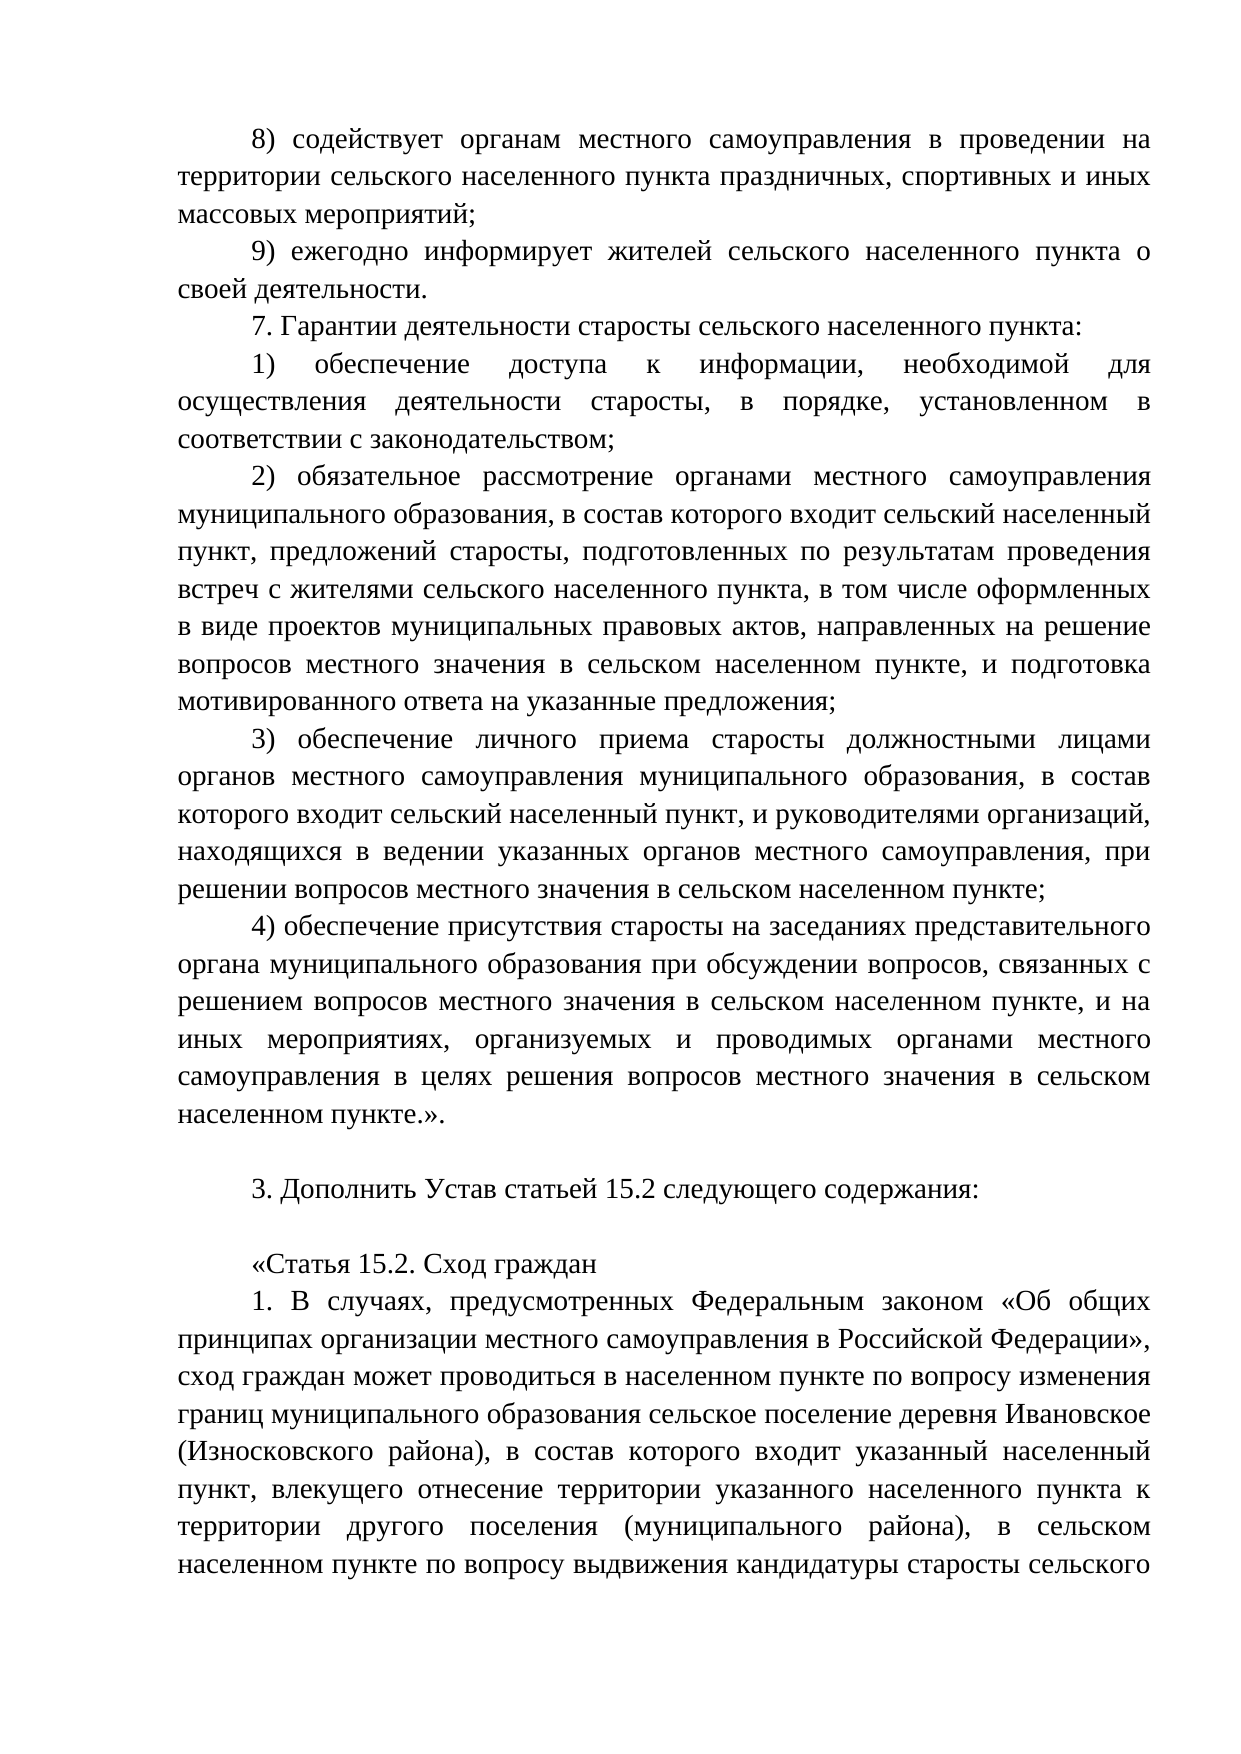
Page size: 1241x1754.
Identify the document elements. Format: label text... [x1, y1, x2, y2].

text 2) обязательное рассмотрение органами местного самоуправления муниципального образования, в состав которого входит сельский населенный пункт, предложений старосты, подготовленных по результатам проведения встреч с жителями сельского населенного пункта, в том числе оформленных в виде проектов муниципальных правовых актов, направленных на решение вопросов местного значения в сельском населенном пункте, и подготовка мотивированного ответа на указанные предложения; [177, 456, 1152, 718]
text 3) обеспечение личного приема старосты должностными лицами органов местного самоуправления муниципального образования, в состав которого входит сельский населенный пункт, и руководителями организаций, находящихся в ведении указанных органов местного самоуправления, при решении вопросов местного значения в сельском населенном пункте; [177, 718, 1152, 906]
text 3. Дополнить Устав статьей 15.2 следующего содержания: [177, 1168, 1152, 1206]
text 9) ежегодно информирует жителей сельского населенного пункта о своей деятельности. [177, 231, 1152, 306]
text 7. Гарантии деятельности старосты сельского населенного пункта: [177, 306, 1152, 343]
text 8) содействует органам местного самоуправления в проведении на территории сельского населенного пункта праздничных, спортивных и иных массовых мероприятий; [177, 118, 1152, 231]
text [177, 1281, 1152, 1581]
text 1) обеспечение доступа к информации, необходимой для осуществления деятельности старосты, в порядке, установленном в соответствии с законодательством; [177, 343, 1152, 456]
text «Статья 15.2. Сход граждан [177, 1243, 1152, 1281]
text 4) обеспечение присутствия старосты на заседаниях представительного органа муниципального образования при обсуждении вопросов, связанных с решением вопросов местного значения в сельском населенном пункте, и на иных мероприятиях, организуемых и проводимых органами местного самоуправления в целях решения вопросов местного значения в сельском населенном пункте.». [177, 906, 1152, 1131]
